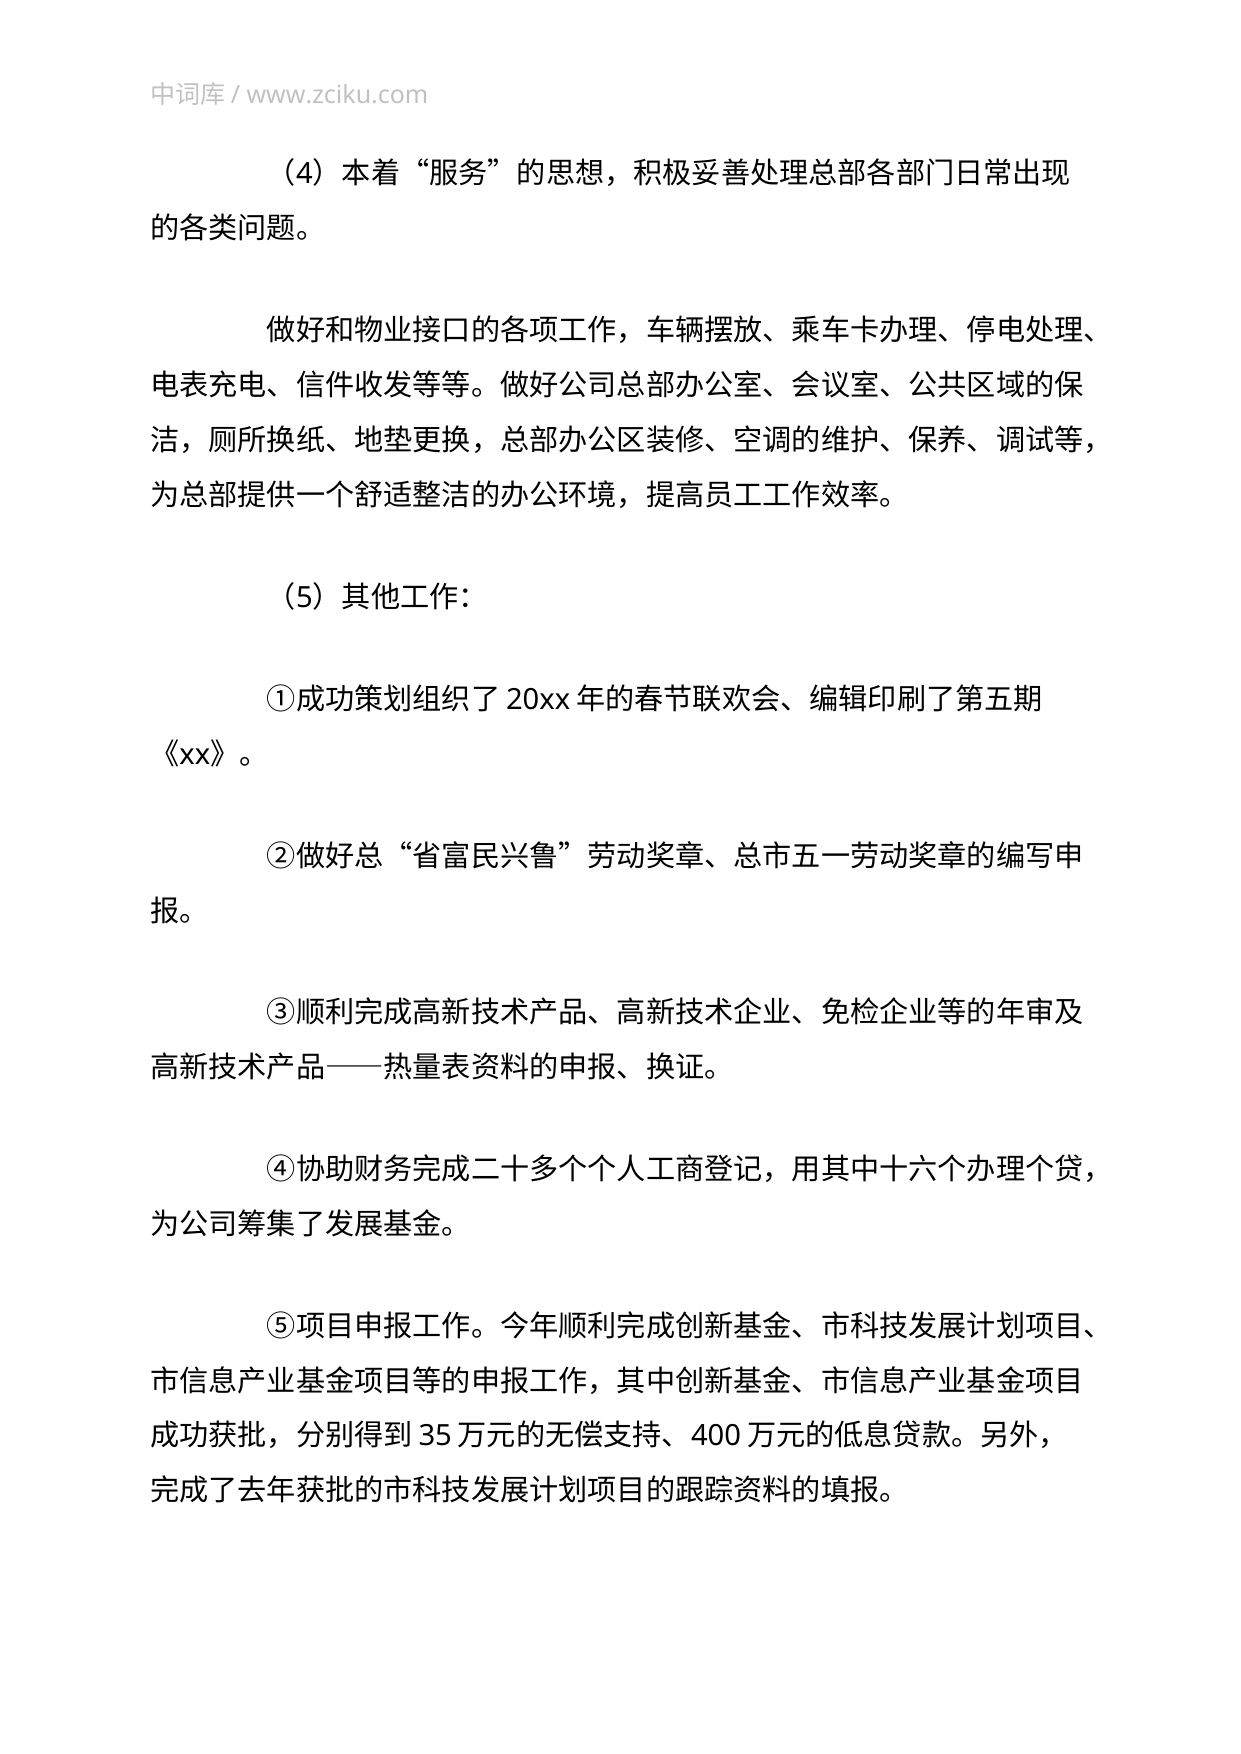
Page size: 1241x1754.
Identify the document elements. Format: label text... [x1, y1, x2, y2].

text ③顺利完成高新技术产品、高新技术企业、免检企业等的年审及高新技术产品——热量表资料的申报、换证。 [150, 989, 1090, 1086]
text ②做好总“省富民兴鲁”劳动奖章、总市五一劳动奖章的编写申报。 [150, 832, 1090, 929]
text （5）其他工作： [150, 573, 1090, 616]
text ④协助财务完成二十多个个人工商登记，用其中十六个办理个贷，为公司筹集了发展基金。 [150, 1146, 1090, 1243]
text ⑤项目申报工作。今年顺利完成创新基金、市科技发展计划项目、市信息产业基金项目等的申报工作，其中创新基金、市信息产业基金项目成功获批，分别得到35万元的无偿支持、400万元的低息贷款。另外，完成了去年获批的市科技发展计划项目的跟踪资料的填报。 [150, 1302, 1090, 1509]
text 做好和物业接口的各项工作，车辆摆放、乘车卡办理、停电处理、电表充电、信件收发等等。做好公司总部办公室、会议室、公共区域的保洁，厕所换纸、地垫更换，总部办公区装修、空调的维护、保养、调试等，为总部提供一个舒适整洁的办公环境，提高员工工作效率。 [150, 307, 1090, 514]
text ①成功策划组织了20xx年的春节联欢会、编辑印刷了第五期《xx》。 [150, 675, 1090, 773]
text （4）本着“服务”的思想，积极妥善处理总部各部门日常出现的各类问题。 [150, 150, 1090, 247]
